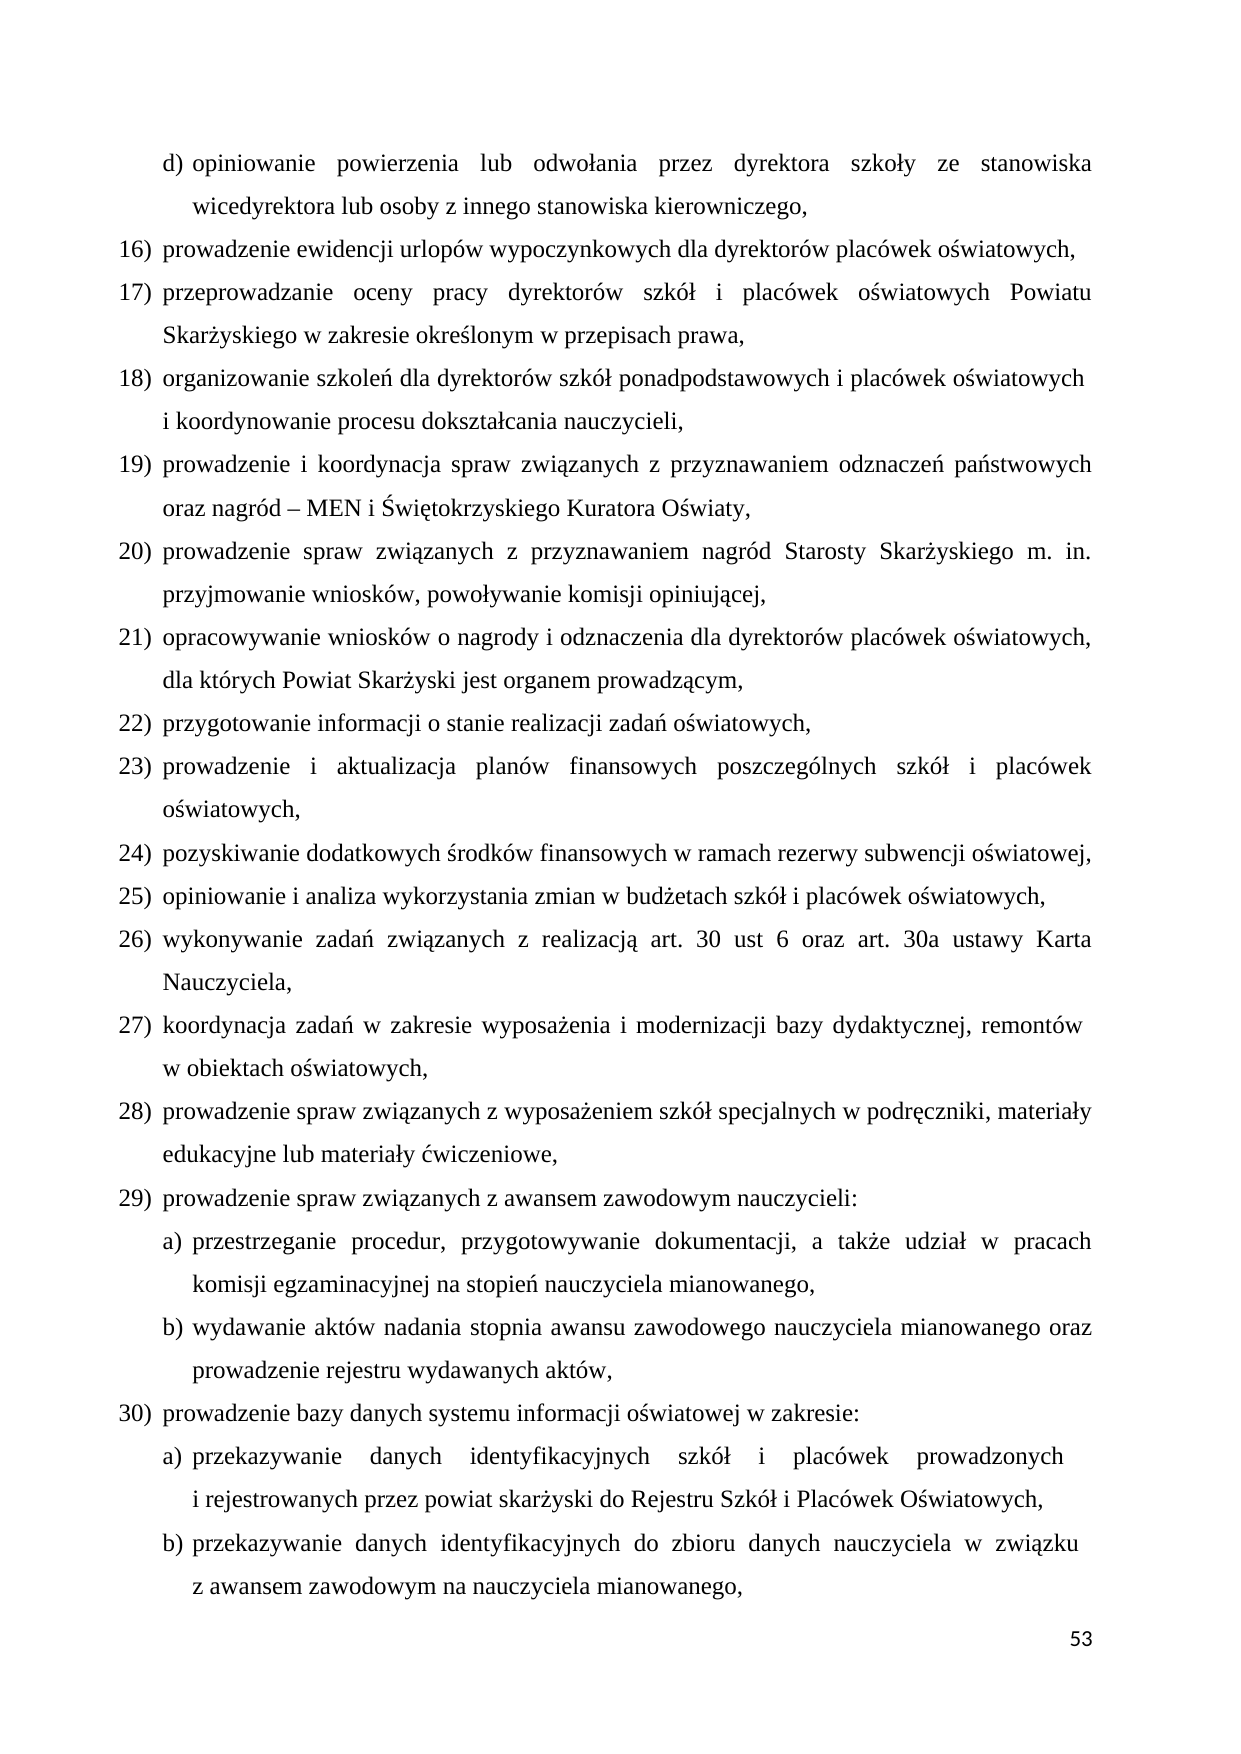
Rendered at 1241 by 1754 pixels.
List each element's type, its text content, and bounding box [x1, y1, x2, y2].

list opiniowanie powierzenia lub odwołania przez dyrektora szkoły ze stanowiska wicedyrektora lub osoby z innego stanowiska kierowniczego, [162, 148, 1092, 219]
list przygotowanie informacji o stanie realizacji zadań oświatowych, [118, 708, 1092, 737]
list prowadzenie bazy danych systemu informacji oświatowej w zakresie: [118, 1398, 1092, 1427]
list prowadzenie spraw związanych z wyposażeniem szkół specjalnych w podręczniki, materiały edukacyjne lub materiały ćwiczeniowe, [118, 1096, 1092, 1168]
list koordynacja zadań w zakresie wyposażenia i modernizacji bazy dydaktycznej, remontów w obiektach oświatowych, [118, 1010, 1092, 1082]
list prowadzenie i aktualizacja planów finansowych poszczególnych szkół i placówek oświatowych, [118, 751, 1092, 823]
list prowadzenie spraw związanych z awansem zawodowym nauczycieli: [118, 1183, 1092, 1211]
list opracowywanie wniosków o nagrody i odznaczenia dla dyrektorów placówek oświatowych, dla których Powiat Skarżyski jest organem prowadzącym, [118, 622, 1092, 694]
list organizowanie szkoleń dla dyrektorów szkół ponadpodstawowych i placówek oświatowych i koordynowanie procesu dokształcania nauczycieli, [118, 363, 1092, 435]
list wydawanie aktów nadania stopnia awansu zawodowego nauczyciela mianowanego oraz prowadzenie rejestru wydawanych aktów, [162, 1312, 1092, 1384]
list prowadzenie spraw związanych z przyznawaniem nagród Starosty Skarżyskiego m. in. przyjmowanie wniosków, powoływanie komisji opiniującej, [118, 536, 1092, 608]
list przestrzeganie procedur, przygotowywanie dokumentacji, a także udział w pracach komisji egzaminacyjnej na stopień nauczyciela mianowanego, [162, 1226, 1092, 1298]
list przeprowadzanie oceny pracy dyrektorów szkół i placówek oświatowych Powiatu Skarżyskiego w zakresie określonym w przepisach prawa, [118, 277, 1092, 349]
list pozyskiwanie dodatkowych środków finansowych w ramach rezerwy subwencji oświatowej, [118, 838, 1092, 866]
list przekazywanie danych identyfikacyjnych do zbioru danych nauczyciela w związku z awansem zawodowym na nauczyciela mianowanego, [162, 1528, 1092, 1599]
list prowadzenie i koordynacja spraw związanych z przyznawaniem odznaczeń państwowych oraz nagród – MEN i Świętokrzyskiego Kuratora Oświaty, [118, 449, 1092, 521]
list wykonywanie zadań związanych z realizacją art. 30 ust 6 oraz art. 30a ustawy Karta Nauczyciela, [118, 924, 1092, 996]
list przekazywanie danych identyfikacyjnych szkół i placówek prowadzonych i rejestrowanych przez powiat skarżyski do Rejestru Szkół i Placówek Oświatowych, [162, 1441, 1092, 1513]
list opiniowanie i analiza wykorzystania zmian w budżetach szkół i placówek oświatowych, [118, 881, 1092, 909]
list prowadzenie ewidencji urlopów wypoczynkowych dla dyrektorów placówek oświatowych, [118, 234, 1092, 263]
